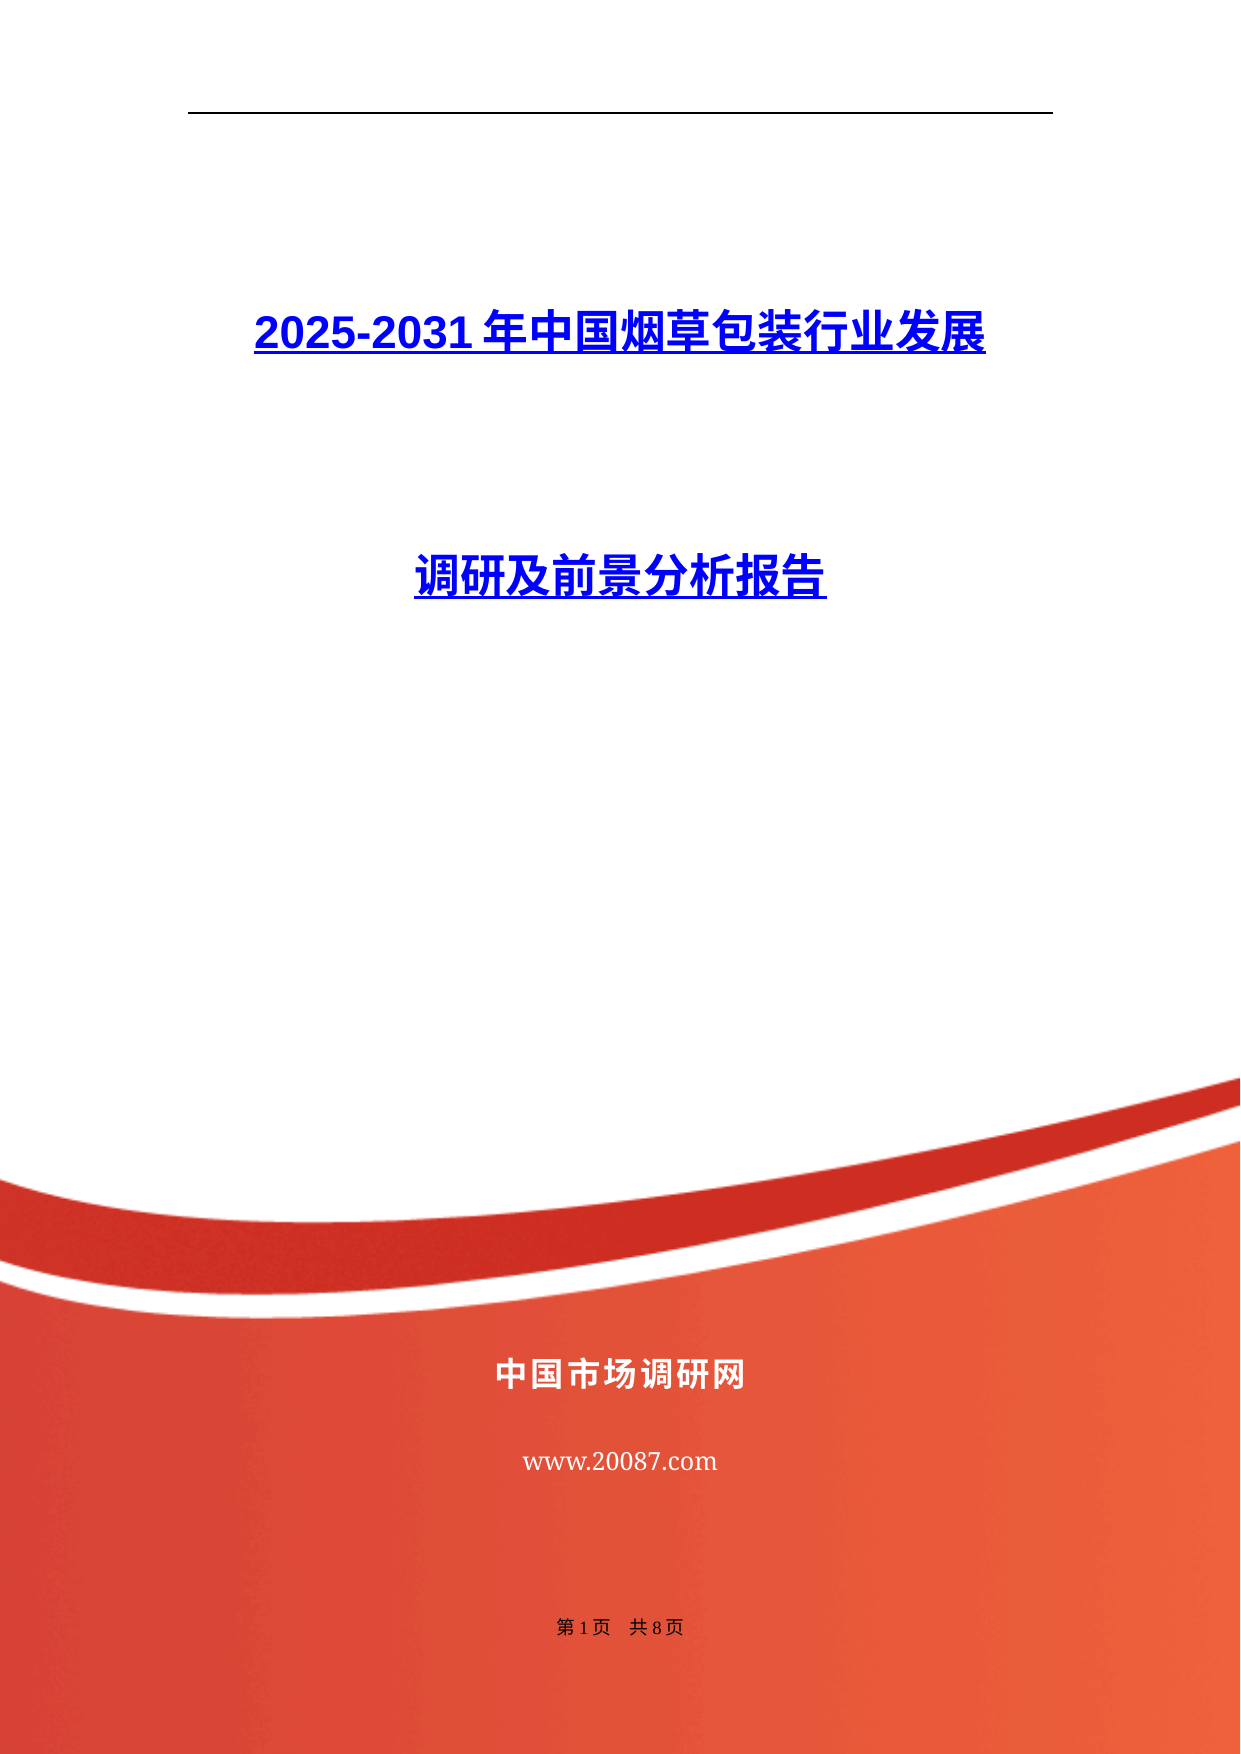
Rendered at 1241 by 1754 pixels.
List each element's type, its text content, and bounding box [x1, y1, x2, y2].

table_header 2025-2031年中国烟草包装行业发展调研及前景分析报告 [188, 207, 1053, 773]
picture [0, 1006, 1241, 1754]
text www.20087.com [187, 1428, 1053, 1493]
subtitle 中国市场调研网 [187, 1339, 1053, 1404]
